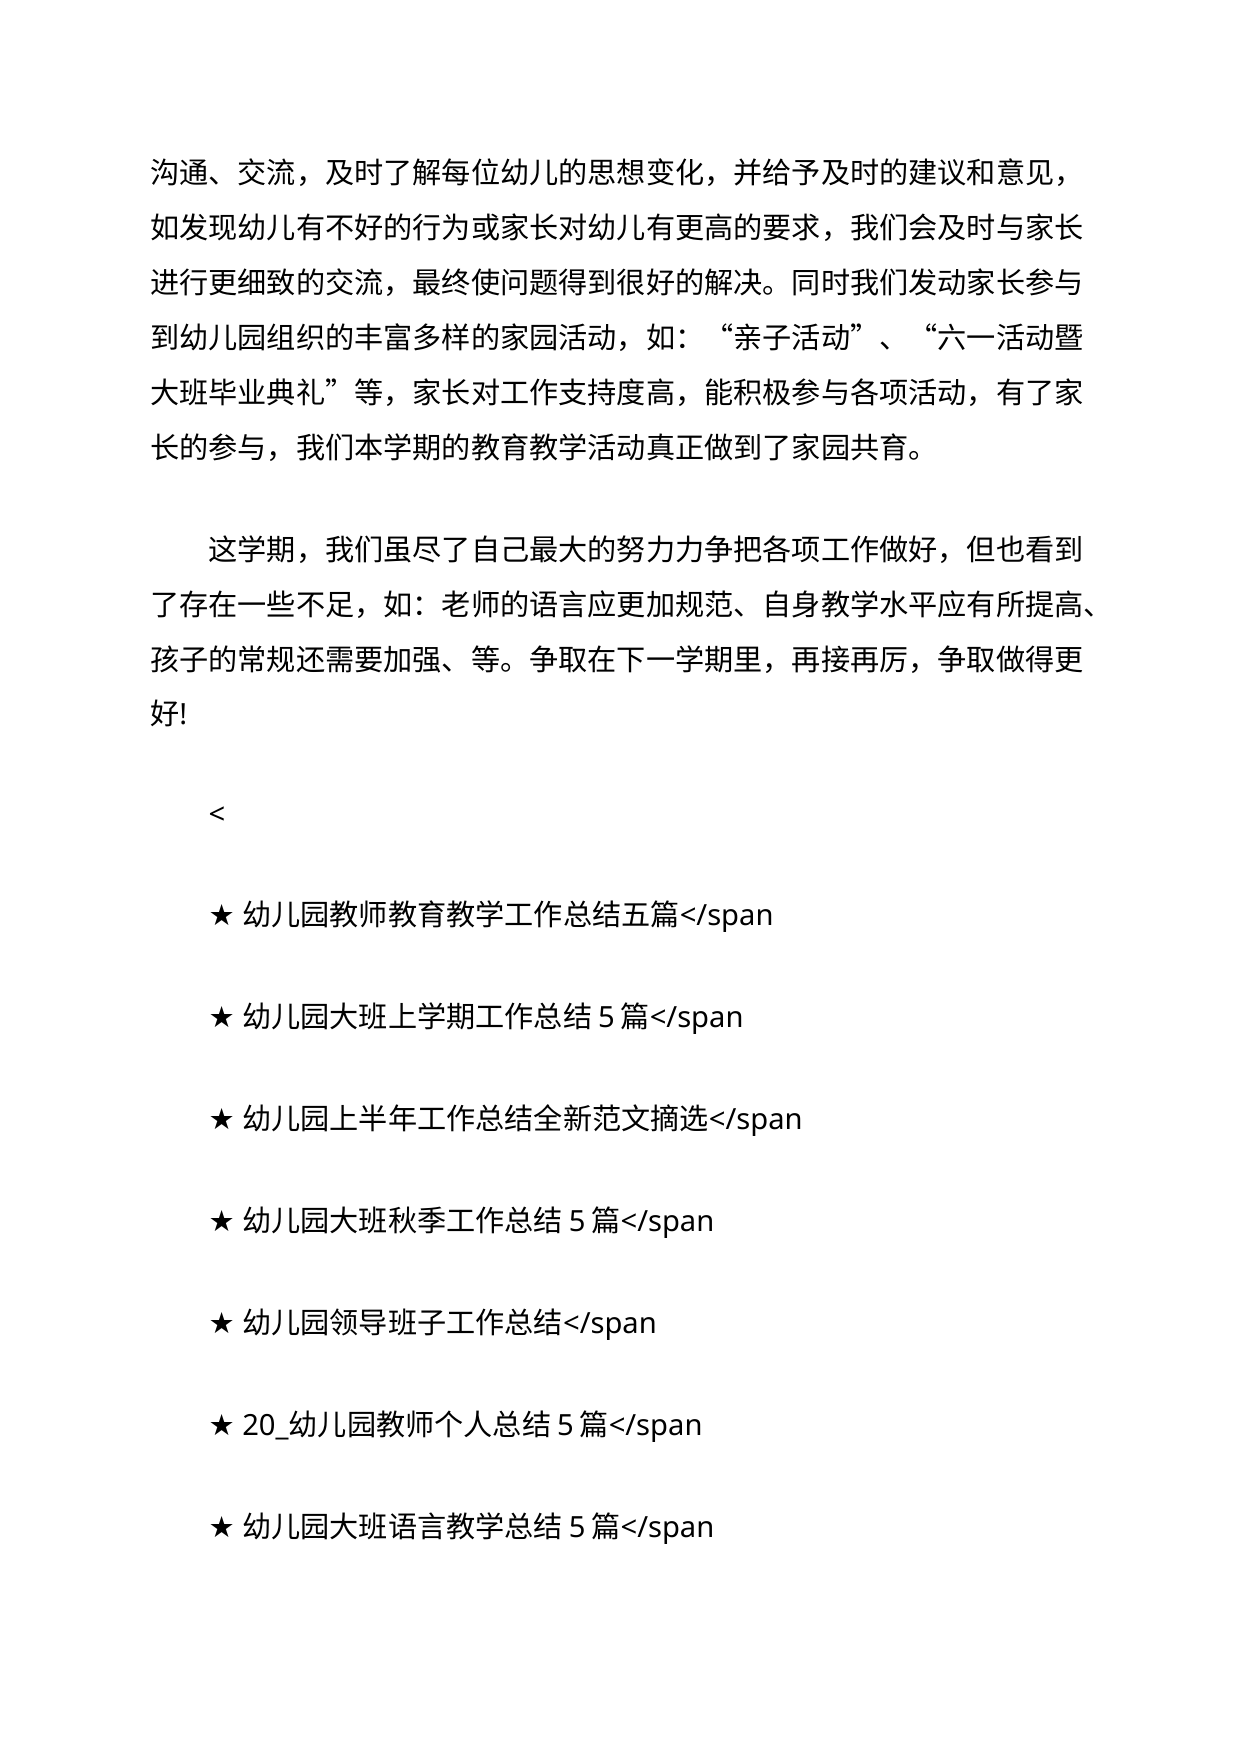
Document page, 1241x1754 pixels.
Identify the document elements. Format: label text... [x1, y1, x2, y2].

text ★ 幼儿园教师教育教学工作总结五篇</span [150, 891, 1090, 934]
text ★ 幼儿园上半年工作总结全新范文摘选</span [150, 1095, 1090, 1138]
text < [150, 793, 1090, 833]
text 这学期，我们虽尽了自己最大的努力力争把各项工作做好，但也看到了存在一些不足，如：老师的语言应更加规范、自身教学水平应有所提高、孩子的常规还需要加强、等。争取在下一学期里，再接再厉，争取做得更好! [150, 526, 1090, 733]
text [150, 150, 1090, 467]
text ★ 20_幼儿园教师个人总结5篇</span [150, 1401, 1090, 1444]
text ★ 幼儿园大班秋季工作总结5篇</span [150, 1197, 1090, 1240]
text ★ 幼儿园大班语言教学总结5篇</span [150, 1503, 1090, 1546]
text ★ 幼儿园大班上学期工作总结5篇</span [150, 993, 1090, 1036]
text ★ 幼儿园领导班子工作总结</span [150, 1299, 1090, 1342]
